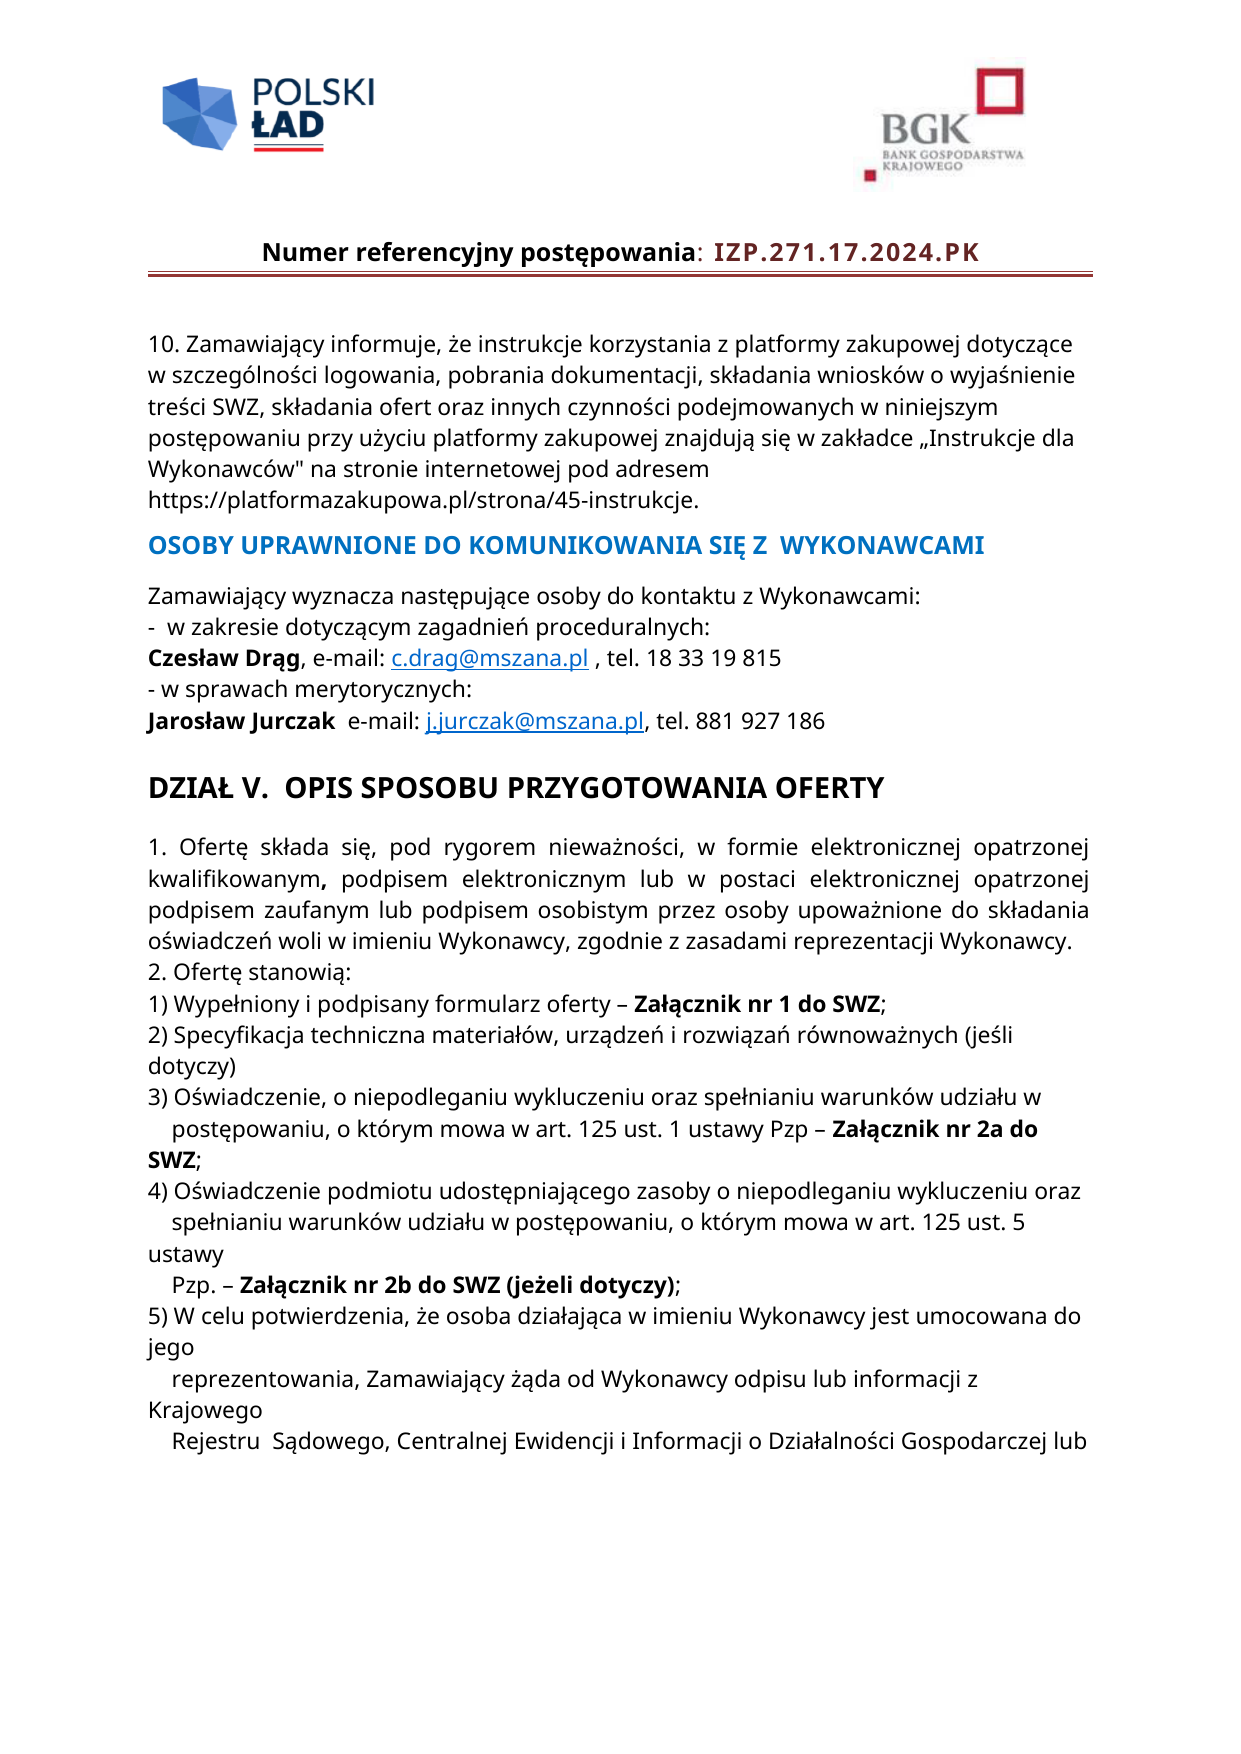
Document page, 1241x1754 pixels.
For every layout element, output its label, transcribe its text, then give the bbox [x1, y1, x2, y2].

text spełnianiu warunków udziału w postępowaniu, o którym mowa w art. 125 ust. 5 ustawy [148, 1206, 1093, 1269]
text DZIAŁ V. OPIS SPOSOBU PRZYGOTOWANIA OFERTY [148, 777, 1093, 804]
text postępowaniu, o którym mowa w art. 125 ust. 1 ustawy Pzp – Załącznik nr 2a do SWZ; [148, 1112, 1093, 1175]
text 1. Ofertę składa się, pod rygorem nieważności, w formie elektronicznej opatrzonej kwalifikowanym, podpisem elektronicznym lub w postaci elektronicznej opatrzonej podpisem zaufanym lub podpisem osobistym przez osoby upoważnione do składania oświadczeń woli w imieniu Wykonawcy, zgodnie z zasadami reprezentacji Wykonawcy. [148, 831, 1091, 956]
text Jarosław Jurczak e-mail: j.jurczak@mszana.pl, tel. 881 927 186 [148, 704, 1093, 736]
text reprezentowania, Zamawiający żąda od Wykonawcy odpisu lub informacji z Krajowego [148, 1362, 1093, 1425]
text Czesław Drąg, e-mail: c.drag@mszana.pl , tel. 18 33 19 815 [148, 642, 1093, 673]
text Pzp. – Załącznik nr 2b do SWZ (jeżeli dotyczy); [148, 1269, 1093, 1300]
text - w sprawach merytorycznych: [148, 673, 1093, 704]
text 2. Ofertę stanowią: [148, 956, 1093, 987]
text 2) Specyfikacja techniczna materiałów, urządzeń i rozwiązań równoważnych (jeśli dotyczy) [148, 1019, 1093, 1081]
text 5) W celu potwierdzenia, że osoba działająca w imieniu Wykonawcy jest umocowana do jego [148, 1300, 1093, 1362]
text OSOBY UPRAWNIONE DO KOMUNIKOWANIA SIĘ Z WYKONAWCAMI [148, 528, 1093, 562]
text - w zakresie dotyczącym zagadnień proceduralnych: [148, 611, 1093, 642]
text 10. Zamawiający informuje, że instrukcje korzystania z platformy zakupowej dotyczące w szczególności logowania, pobrania dokumentacji, składania wniosków o wyjaśnienie treści SWZ, składania ofert oraz innych czynności podejmowanych w niniejszym postępowaniu przy użyciu platformy zakupowej znajdują się w zakładce „Instrukcje dla Wykonawców" na stronie internetowej pod adresem https://platformazakupowa.pl/strona/45-instrukcje. [148, 328, 1093, 515]
text 3) Oświadczenie, o niepodleganiu wykluczeniu oraz spełnianiu warunków udziału w [148, 1081, 1093, 1112]
text 1) Wypełniony i podpisany formularz oferty – Załącznik nr 1 do SWZ; [148, 987, 1093, 1019]
text Zamawiający wyznacza następujące osoby do kontaktu z Wykonawcami: [148, 579, 1093, 611]
text 4) Oświadczenie podmiotu udostępniającego zasoby o niepodleganiu wykluczeniu oraz [148, 1175, 1093, 1206]
text Rejestru Sądowego, Centralnej Ewidencji i Informacji o Działalności Gospodarczej lub [148, 1425, 1093, 1456]
